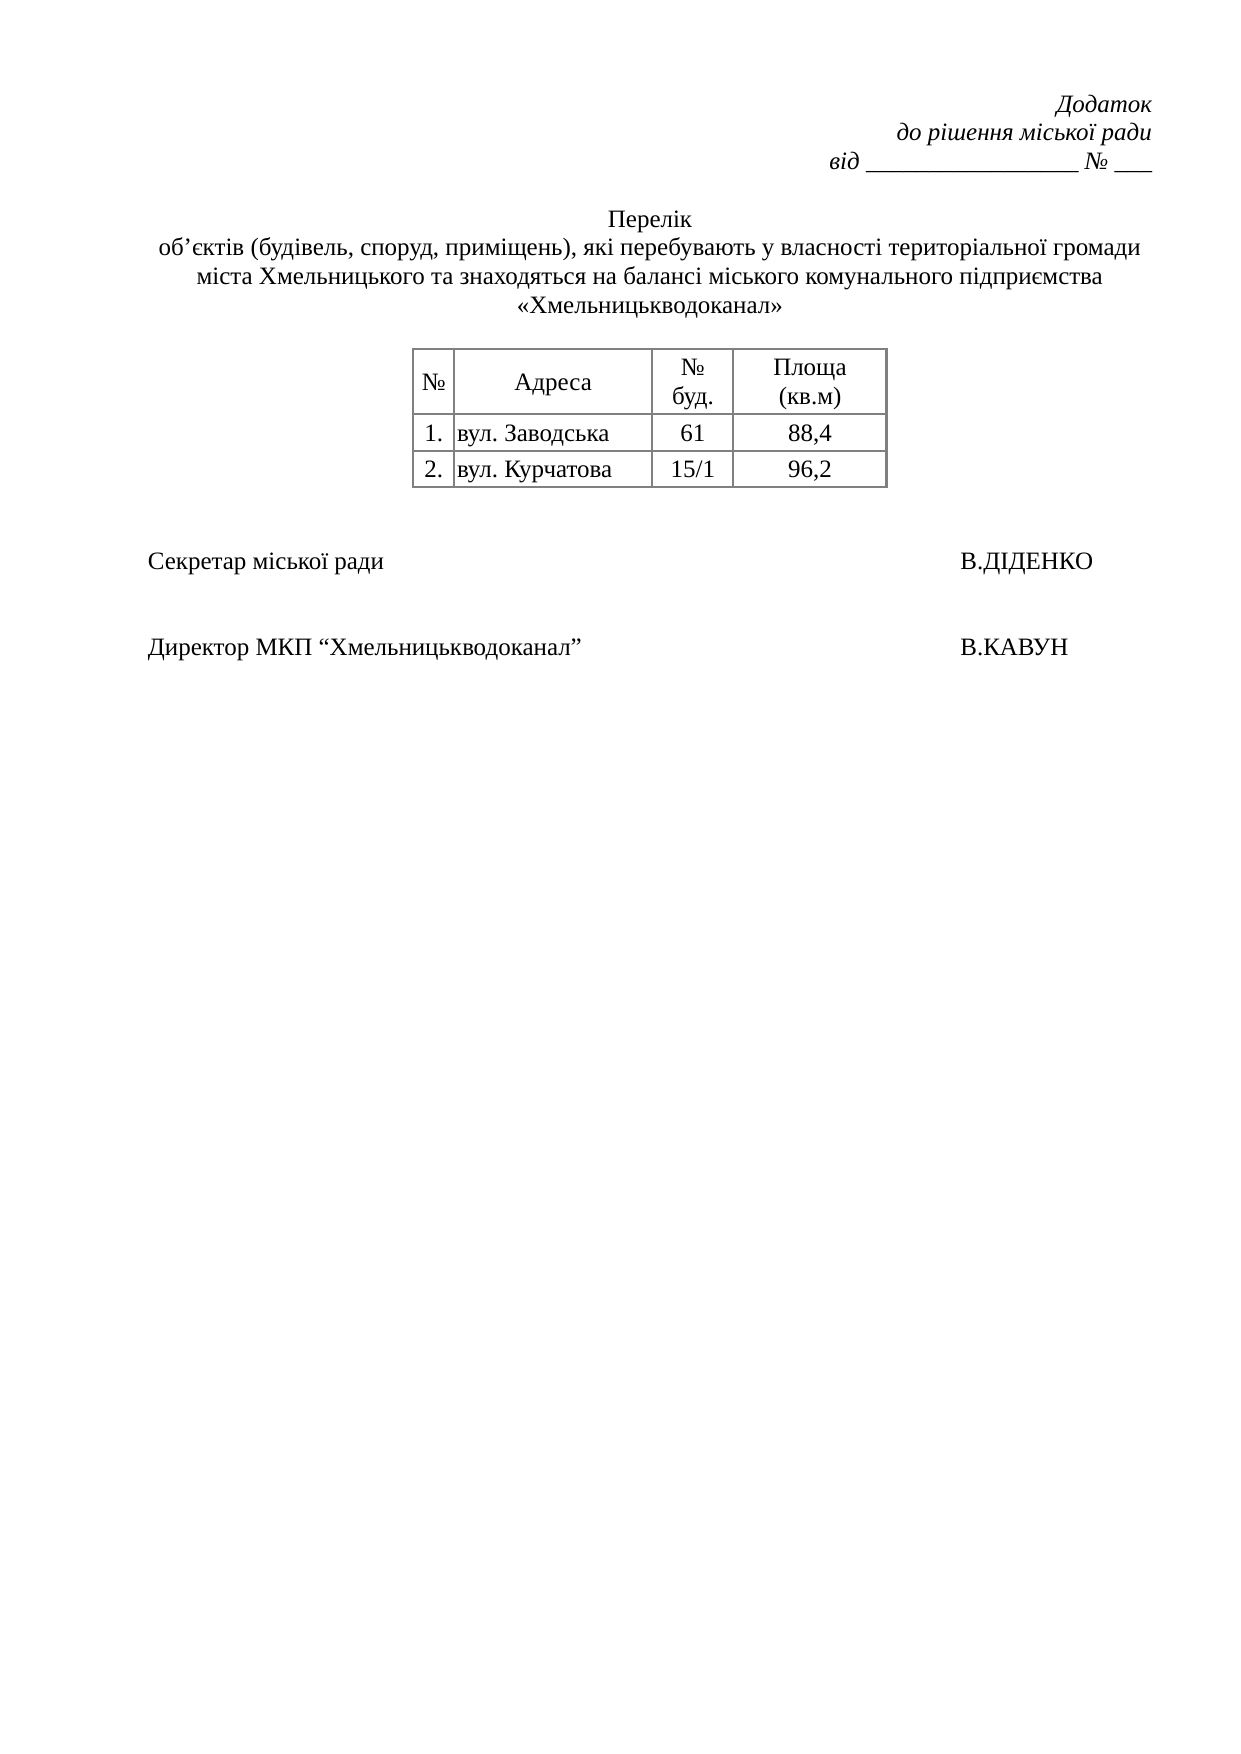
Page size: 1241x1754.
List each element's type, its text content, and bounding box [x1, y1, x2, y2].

text Директор МКП “Хмельницькводоканал” В.КАВУН [148, 632, 1152, 661]
table_header № буд. [653, 350, 732, 413]
table_cell 61 [653, 415, 732, 449]
table_cell 1. [414, 415, 453, 449]
table_header Адреса [455, 350, 651, 413]
table_cell 15/1 [653, 452, 732, 486]
text від _________________ № ___ [148, 146, 1152, 175]
table_cell 88,4 [734, 415, 885, 449]
text Секретар міської ради В.ДІДЕНКО [148, 546, 1152, 574]
table_cell 96,2 [734, 452, 885, 486]
table_header Площа (кв.м) [734, 350, 885, 413]
text Перелік [148, 204, 1152, 232]
table_cell вул. Заводська [455, 415, 651, 449]
text об’єктів (будівель, споруд, приміщень), які перебувають у власності територіальної громади міста Хмельницького та знаходяться на балансі міського комунального підприємства «Хмельницькводоканал» [148, 232, 1152, 319]
text Додаток [148, 89, 1152, 117]
table_cell вул. Курчатова [455, 452, 651, 486]
text до рішення міської ради [148, 117, 1152, 146]
table_cell 2. [414, 452, 453, 486]
table_header № [414, 350, 453, 413]
